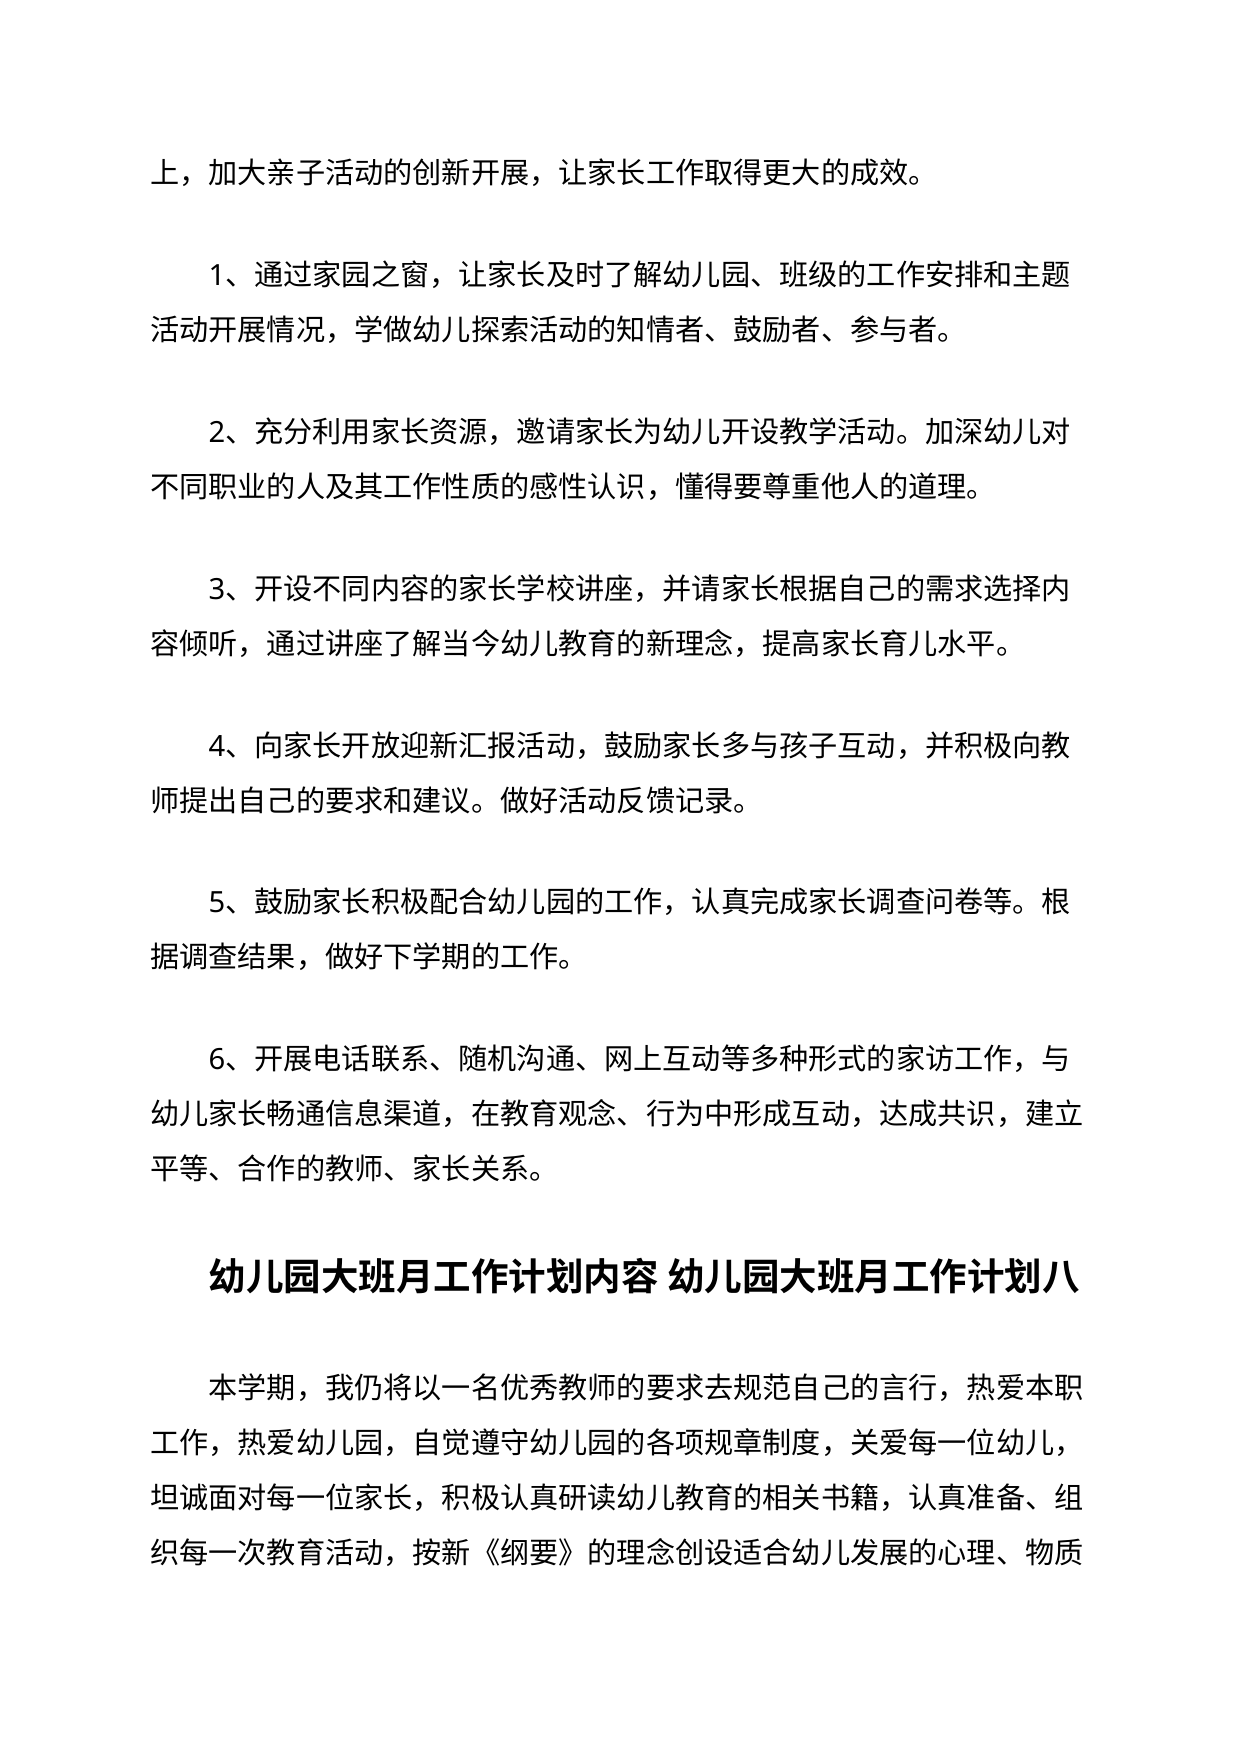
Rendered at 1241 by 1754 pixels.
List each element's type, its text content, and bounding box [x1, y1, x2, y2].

text 3、开设不同内容的家长学校讲座，并请家长根据自己的需求选择内容倾听，通过讲座了解当今幼儿教育的新理念，提高家长育儿水平。 [150, 565, 1090, 663]
text 5、鼓励家长积极配合幼儿园的工作，认真完成家长调查问卷等。根据调查结果，做好下学期的工作。 [150, 879, 1090, 976]
text 6、开展电话联系、随机沟通、网上互动等多种形式的家访工作，与幼儿家长畅通信息渠道，在教育观念、行为中形成互动，达成共识，建立平等、合作的教师、家长关系。 [150, 1036, 1090, 1188]
text 幼儿园大班月工作计划内容 幼儿园大班月工作计划八 [150, 1247, 1090, 1302]
text 4、向家长开放迎新汇报活动，鼓励家长多与孩子互动，并积极向教师提出自己的要求和建议。做好活动反馈记录。 [150, 722, 1090, 819]
text 1、通过家园之窗，让家长及时了解幼儿园、班级的工作安排和主题活动开展情况，学做幼儿探索活动的知情者、鼓励者、参与者。 [150, 252, 1090, 349]
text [150, 1365, 1090, 1572]
text 2、充分利用家长资源，邀请家长为幼儿开设教学活动。加深幼儿对不同职业的人及其工作性质的感性认识，懂得要尊重他人的道理。 [150, 408, 1090, 506]
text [150, 150, 1090, 192]
